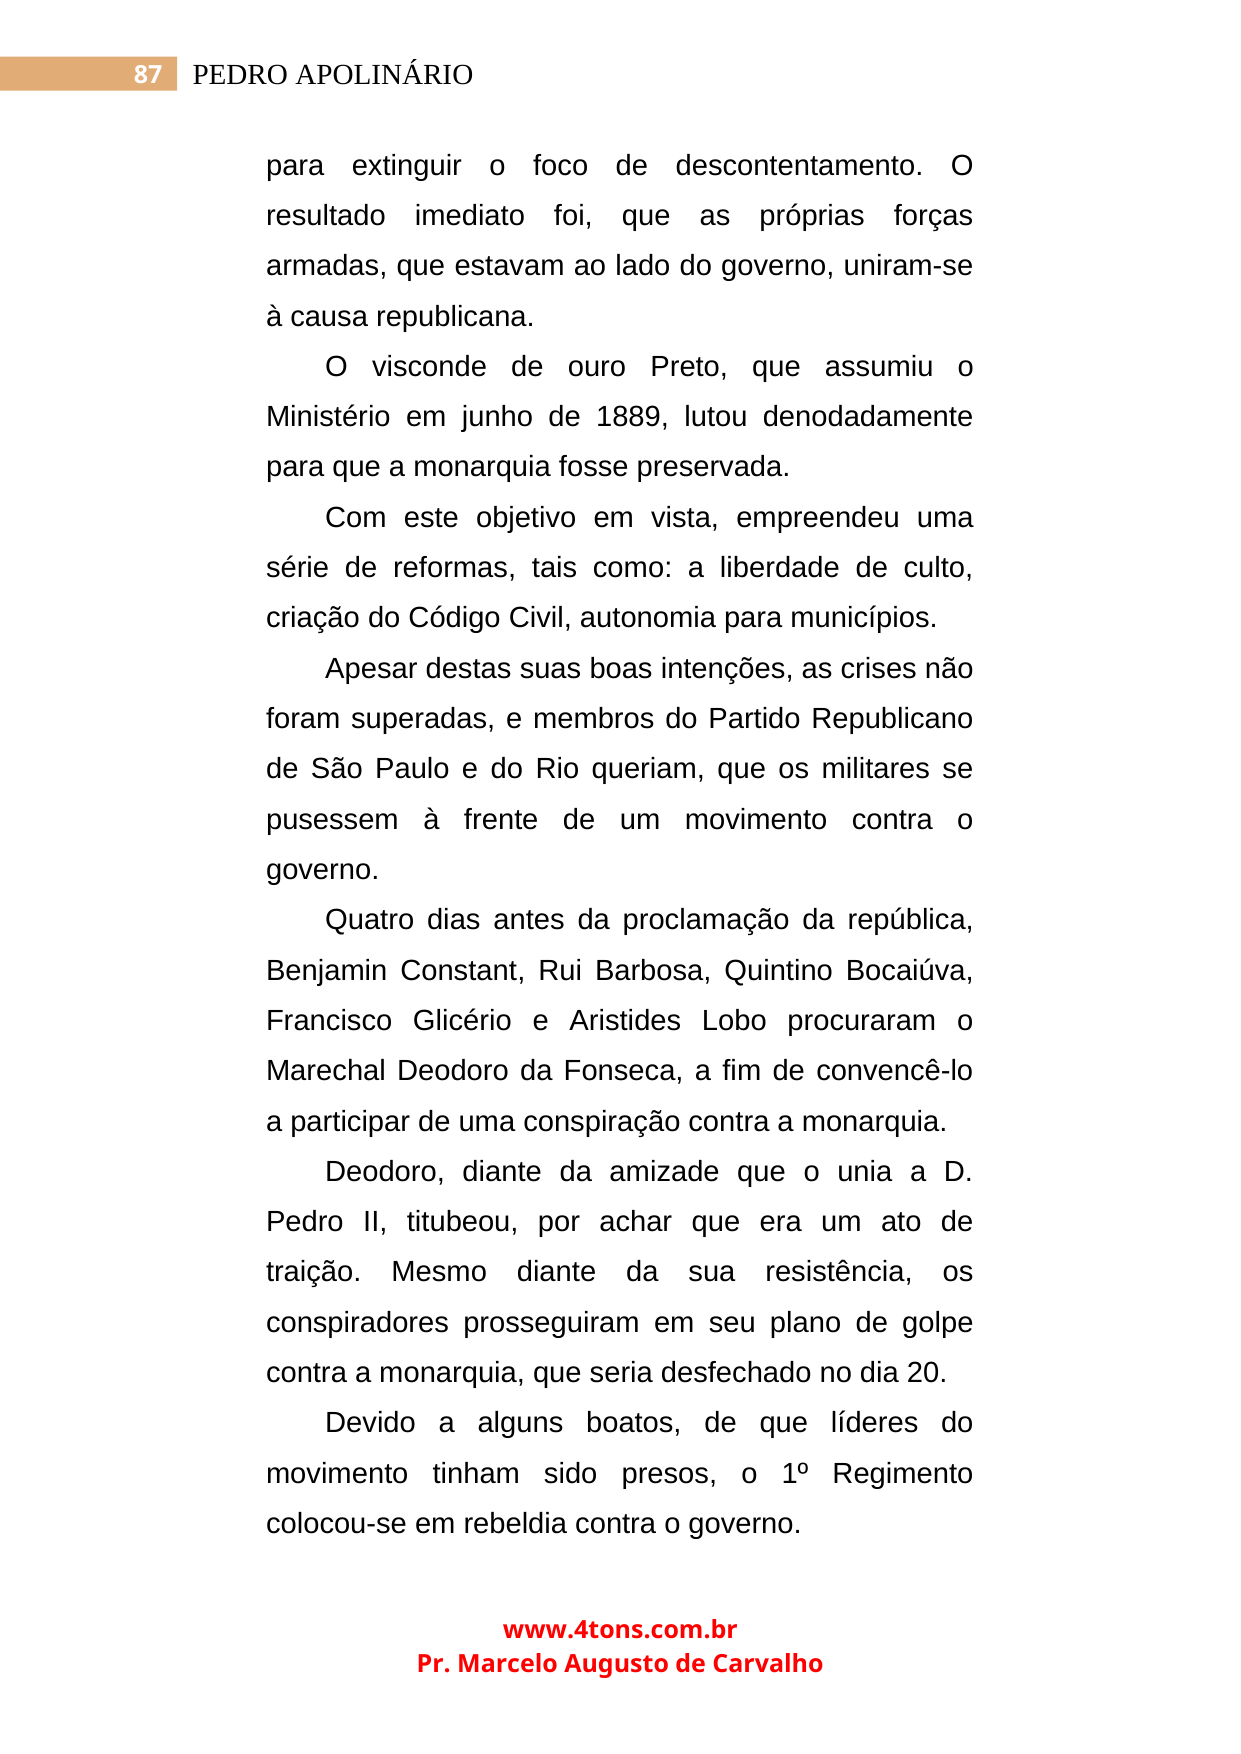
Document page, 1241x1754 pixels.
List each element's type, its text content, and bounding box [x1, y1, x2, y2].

text O visconde de ouro Preto, que assumiu o Ministério em junho de 1889, lutou denodadamente para que a monarquia fosse preservada. [266, 349, 974, 483]
text Deodoro, diante da amizade que o unia a D. Pedro II, titubeou, por achar que era um ato de traição. Mesmo diante da sua resistência, os conspiradores prosseguiram em seu plano de golpe contra a monarquia, que seria desfechado no dia 20. [266, 1154, 974, 1389]
text Quatro dias antes da proclamação da república, Benjamin Constant, Rui Barbosa, Quintino Bocaiúva, Francisco Glicério e Aristides Lobo procuraram o Marechal Deodoro da Fonseca, a fim de convencê-lo a participar de uma conspiração contra a monarquia. [266, 902, 974, 1137]
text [266, 148, 974, 332]
text Devido a alguns boatos, de que líderes do movimento tinham sido presos, o 1º Regimento colocou-se em rebeldia contra o governo. [266, 1405, 974, 1539]
text Apesar destas suas boas intenções, as crises não foram superadas, e membros do Partido Republicano de São Paulo e do Rio queriam, que os militares se pusessem à frente de um movimento contra o governo. [266, 651, 974, 886]
text Com este objetivo em vista, empreendeu uma série de reformas, tais como: a liberdade de culto, criação do Código Civil, autonomia para municípios. [266, 500, 974, 634]
